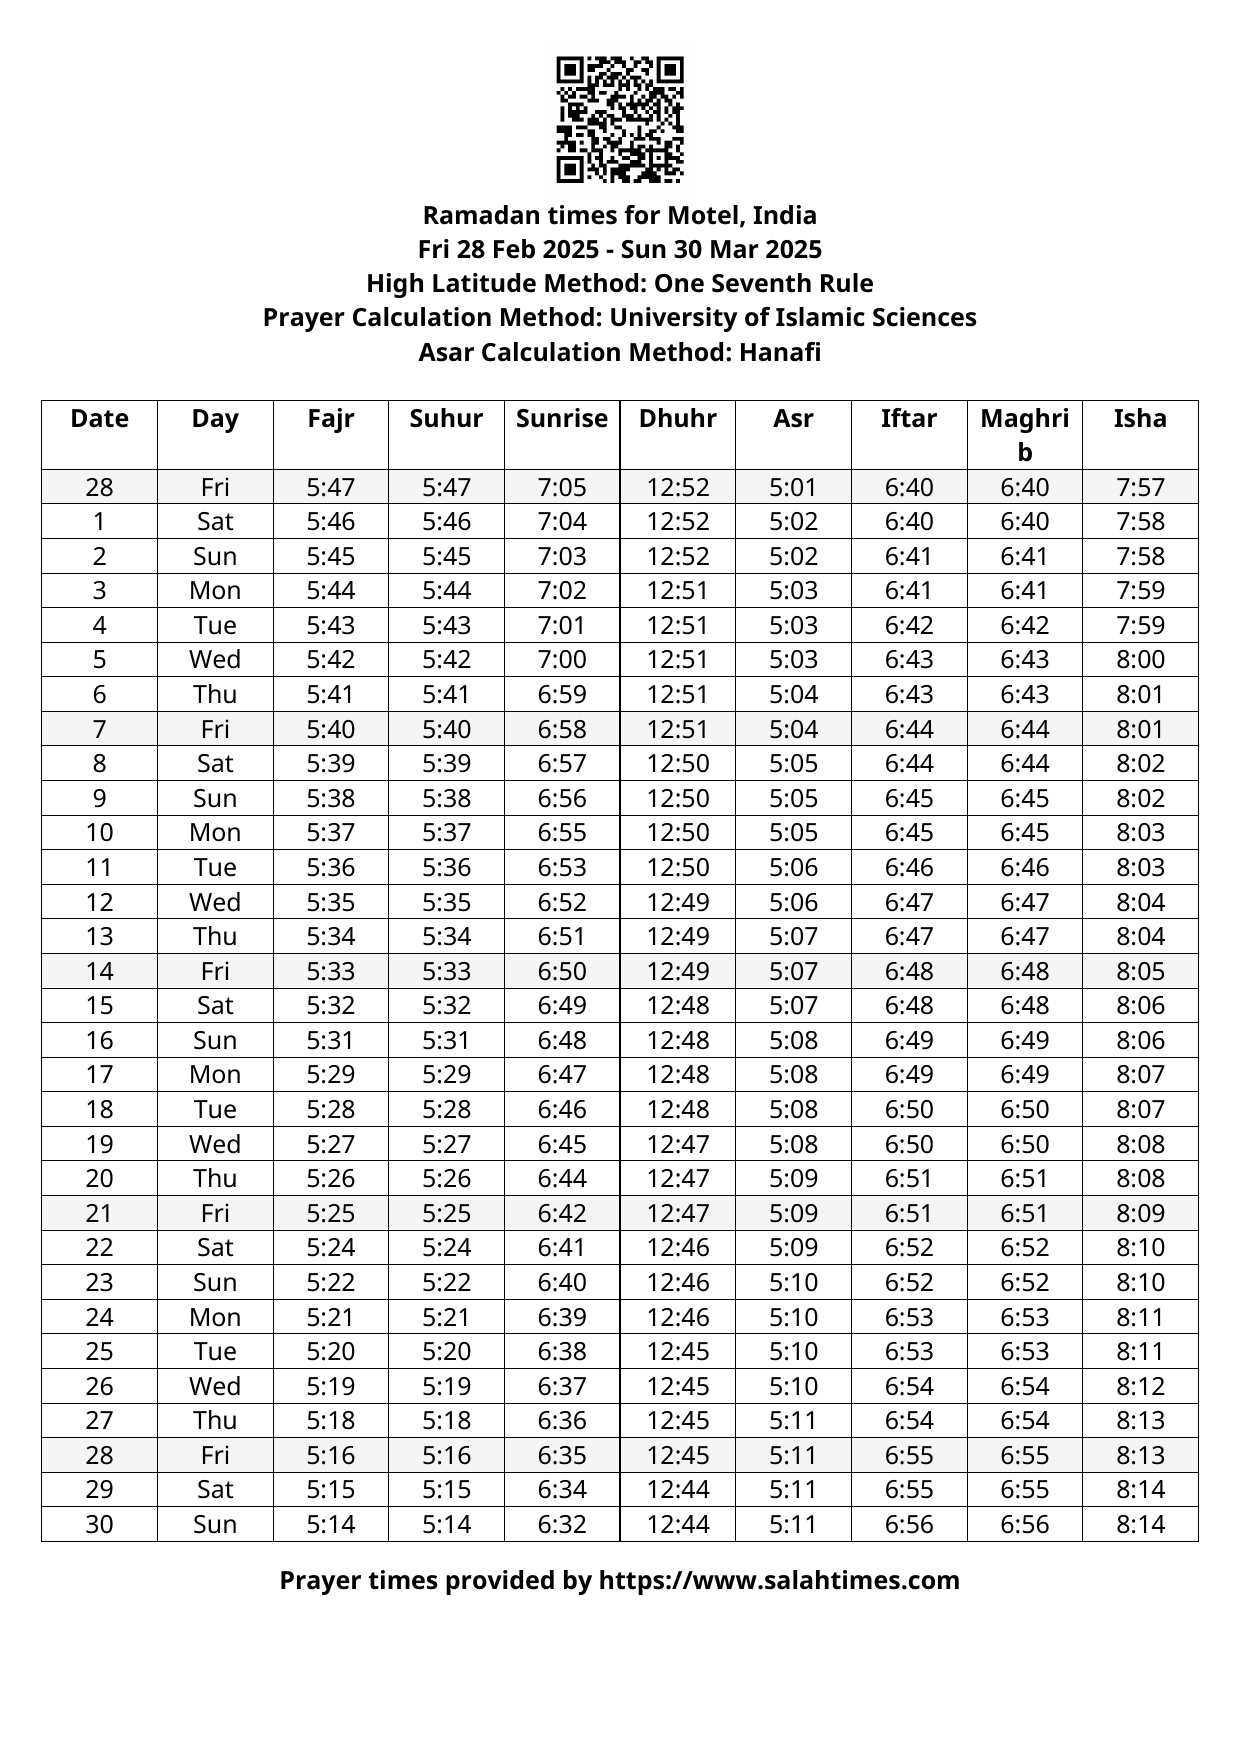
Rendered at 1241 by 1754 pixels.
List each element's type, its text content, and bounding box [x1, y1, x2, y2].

table_cell 30 [42, 1507, 157, 1541]
table_cell 5:25 [274, 1196, 388, 1229]
table_cell 7:01 [505, 608, 619, 642]
table_cell 5:36 [274, 850, 388, 884]
table_cell 16 [42, 1023, 157, 1057]
table_cell 21 [42, 1196, 157, 1229]
table_cell 6:46 [968, 850, 1082, 884]
table_cell 5:45 [389, 539, 504, 572]
table_cell 6:40 [968, 504, 1082, 538]
table_cell 7 [42, 712, 157, 745]
table_cell Sun [158, 1507, 273, 1541]
table_cell 5:24 [389, 1231, 504, 1264]
table_cell 6:48 [968, 989, 1082, 1022]
table_cell 6:58 [505, 712, 619, 745]
table_header Asr [736, 401, 851, 469]
table_cell 6:55 [968, 1438, 1082, 1472]
table_cell 5:44 [274, 574, 388, 607]
table_cell 5:31 [274, 1023, 388, 1057]
table_cell 6:45 [968, 781, 1082, 814]
text Fri 28 Feb 2025 - Sun 30 Mar 2025 [42, 232, 1198, 266]
table_cell Mon [158, 1058, 273, 1091]
table_cell 8:06 [1083, 1023, 1198, 1057]
table_cell 8:14 [1083, 1473, 1198, 1506]
table_cell 5:07 [736, 954, 851, 987]
table_cell 6:49 [505, 989, 619, 1022]
table_cell 5:34 [274, 919, 388, 953]
table_cell 6:42 [852, 608, 967, 642]
table_cell Tue [158, 1092, 273, 1126]
table_cell 5:32 [389, 989, 504, 1022]
table_cell 5:11 [736, 1473, 851, 1506]
table_cell 7:58 [1083, 539, 1198, 572]
table_cell 7:57 [1083, 470, 1198, 503]
table_cell 6:52 [968, 1231, 1082, 1264]
table_cell 5:05 [736, 781, 851, 814]
table_cell 20 [42, 1161, 157, 1195]
table_cell 5:26 [389, 1161, 504, 1195]
table_cell 6:55 [852, 1438, 967, 1472]
table_cell 5:11 [736, 1404, 851, 1437]
table_cell 7:59 [1083, 608, 1198, 642]
table_cell 5:32 [274, 989, 388, 1022]
table_cell 12:45 [621, 1334, 735, 1368]
table_header Iftar [852, 401, 967, 469]
table_cell 5:24 [274, 1231, 388, 1264]
table_header Dhuhr [621, 401, 735, 469]
table_cell 8:04 [1083, 919, 1198, 953]
table_cell 6:48 [968, 954, 1082, 987]
table_cell 11 [42, 850, 157, 884]
table_cell Mon [158, 816, 273, 849]
table_cell 5:39 [389, 746, 504, 780]
table_cell 12:49 [621, 885, 735, 918]
table_header Sunrise [505, 401, 619, 469]
table_cell Mon [158, 574, 273, 607]
table_cell 8:08 [1083, 1161, 1198, 1195]
table_cell 6:48 [852, 954, 967, 987]
table_cell 5:43 [274, 608, 388, 642]
table_cell 6:44 [505, 1161, 619, 1195]
table_cell 5:07 [736, 989, 851, 1022]
table_cell 5:40 [389, 712, 504, 745]
table_cell 5:04 [736, 712, 851, 745]
table_cell Sat [158, 746, 273, 780]
table_cell 3 [42, 574, 157, 607]
table_cell 6:59 [505, 677, 619, 711]
table_cell 6:44 [968, 746, 1082, 780]
table_header Isha [1083, 401, 1198, 469]
table_header Day [158, 401, 273, 469]
table_cell 6:41 [968, 539, 1082, 572]
table_cell 6:40 [852, 470, 967, 503]
table_cell 5:03 [736, 574, 851, 607]
table_cell 5:22 [389, 1265, 504, 1299]
table_cell 5:37 [389, 816, 504, 849]
table_cell 10 [42, 816, 157, 849]
table_cell 5:05 [736, 746, 851, 780]
table_cell 5:15 [274, 1473, 388, 1506]
text High Latitude Method: One Seventh Rule [42, 266, 1198, 300]
table_cell 5:46 [389, 504, 504, 538]
table_cell 5:39 [274, 746, 388, 780]
table_cell 6:43 [852, 643, 967, 676]
picture [542, 41, 699, 198]
table_cell 6:47 [968, 885, 1082, 918]
table_cell Fri [158, 470, 273, 503]
table_cell 6:47 [505, 1058, 619, 1091]
table_cell 6:56 [505, 781, 619, 814]
table_cell 8:02 [1083, 746, 1198, 780]
table_cell 6:49 [968, 1023, 1082, 1057]
table_cell 6:39 [505, 1300, 619, 1333]
table_cell 6:56 [852, 1507, 967, 1541]
table_cell Tue [158, 1334, 273, 1368]
table_cell 6:57 [505, 746, 619, 780]
table_cell 5:19 [389, 1369, 504, 1402]
table_cell 8:06 [1083, 989, 1198, 1022]
table_cell 6:49 [852, 1023, 967, 1057]
table_cell 5:08 [736, 1023, 851, 1057]
table_cell 6:53 [505, 850, 619, 884]
table_cell 5:10 [736, 1334, 851, 1368]
table_cell 6:41 [852, 539, 967, 572]
table_cell 6:49 [852, 1058, 967, 1091]
table_cell Fri [158, 954, 273, 987]
table_cell 8:12 [1083, 1369, 1198, 1402]
table_cell 6:42 [968, 608, 1082, 642]
table_cell 5:47 [274, 470, 388, 503]
table_cell 13 [42, 919, 157, 953]
table_cell 8:01 [1083, 677, 1198, 711]
table_cell 6:32 [505, 1507, 619, 1541]
text Prayer Calculation Method: University of Islamic Sciences [42, 300, 1198, 334]
table_cell 6:54 [968, 1404, 1082, 1437]
table_cell 12:50 [621, 746, 735, 780]
table_cell 6:43 [968, 643, 1082, 676]
table_cell 6:47 [968, 919, 1082, 953]
table_cell 12:49 [621, 954, 735, 987]
table_cell 12:49 [621, 919, 735, 953]
table_cell 6:46 [852, 850, 967, 884]
table_cell 5:46 [274, 504, 388, 538]
table_cell 6:51 [968, 1196, 1082, 1229]
table_cell 12:47 [621, 1161, 735, 1195]
table_cell 5:35 [389, 885, 504, 918]
table_cell 5:09 [736, 1196, 851, 1229]
table_cell 6:41 [505, 1231, 619, 1264]
table_cell 5:14 [389, 1507, 504, 1541]
table_cell 7:04 [505, 504, 619, 538]
table_cell 9 [42, 781, 157, 814]
table_cell 6:50 [852, 1092, 967, 1126]
table_cell 12:48 [621, 1023, 735, 1057]
table_cell 5:04 [736, 677, 851, 711]
table_cell 5:03 [736, 643, 851, 676]
text Asar Calculation Method: Hanafi [42, 334, 1198, 368]
table_cell 5:41 [274, 677, 388, 711]
table_cell 6:46 [505, 1092, 619, 1126]
table_cell 25 [42, 1334, 157, 1368]
table_cell 6:53 [852, 1300, 967, 1333]
table_cell 12:48 [621, 1058, 735, 1091]
table_cell 6:52 [852, 1231, 967, 1264]
table_cell Sat [158, 504, 273, 538]
table_cell 6:55 [852, 1473, 967, 1506]
table_cell 6:55 [968, 1473, 1082, 1506]
table_cell 8:02 [1083, 781, 1198, 814]
table_cell 5:28 [389, 1092, 504, 1126]
table_cell 5:08 [736, 1127, 851, 1160]
table_header Date [42, 401, 157, 469]
table_cell 7:02 [505, 574, 619, 607]
table_cell 8:09 [1083, 1196, 1198, 1229]
table_cell 5:14 [274, 1507, 388, 1541]
table_cell 8:08 [1083, 1127, 1198, 1160]
table_cell 5:09 [736, 1161, 851, 1195]
table_cell 12:51 [621, 643, 735, 676]
table_cell 5:36 [389, 850, 504, 884]
table_cell 12:52 [621, 539, 735, 572]
table_cell Sun [158, 1265, 273, 1299]
table_cell Thu [158, 677, 273, 711]
table_cell 5:10 [736, 1265, 851, 1299]
table_cell 12:50 [621, 816, 735, 849]
table_cell 5:29 [274, 1058, 388, 1091]
table_cell 26 [42, 1369, 157, 1402]
table_cell 5:11 [736, 1507, 851, 1541]
table_cell 27 [42, 1404, 157, 1437]
table_cell Wed [158, 1127, 273, 1160]
table_cell 28 [42, 470, 157, 503]
table_cell Fri [158, 1196, 273, 1229]
table_cell 8:11 [1083, 1300, 1198, 1333]
table_cell 6:40 [852, 504, 967, 538]
table_cell 12:51 [621, 677, 735, 711]
table_cell 8:04 [1083, 885, 1198, 918]
table_cell 5:01 [736, 470, 851, 503]
table_cell 5:18 [274, 1404, 388, 1437]
table_cell 6:50 [505, 954, 619, 987]
table_cell 5:35 [274, 885, 388, 918]
table_cell 5:02 [736, 539, 851, 572]
table_cell 6:44 [852, 712, 967, 745]
table_cell 6:49 [968, 1058, 1082, 1091]
table_cell 5:38 [389, 781, 504, 814]
table_cell 8:13 [1083, 1404, 1198, 1437]
table_cell 5:28 [274, 1092, 388, 1126]
table_cell 6:50 [968, 1092, 1082, 1126]
table_cell 5:33 [274, 954, 388, 987]
table_cell 6:50 [968, 1127, 1082, 1160]
table_cell 6:47 [852, 919, 967, 953]
table_cell 5:02 [736, 504, 851, 538]
table_cell 5:05 [736, 816, 851, 849]
table_cell Mon [158, 1300, 273, 1333]
table_cell 8:11 [1083, 1334, 1198, 1368]
table_cell 5:29 [389, 1058, 504, 1091]
table_cell 6 [42, 677, 157, 711]
table_cell 6:37 [505, 1369, 619, 1402]
table_cell 5:21 [274, 1300, 388, 1333]
table_cell 24 [42, 1300, 157, 1333]
table_cell 17 [42, 1058, 157, 1091]
table_cell 6:45 [968, 816, 1082, 849]
table_cell 19 [42, 1127, 157, 1160]
table_cell 6:51 [968, 1161, 1082, 1195]
table_cell Sat [158, 1473, 273, 1506]
table_cell 12:44 [621, 1473, 735, 1506]
table_cell 5:20 [389, 1334, 504, 1368]
table_cell 5:47 [389, 470, 504, 503]
table_cell 6:52 [505, 885, 619, 918]
table_cell 6:53 [852, 1334, 967, 1368]
table_cell Thu [158, 919, 273, 953]
table_cell 6:54 [968, 1369, 1082, 1402]
table_cell 29 [42, 1473, 157, 1506]
table_cell 6:54 [852, 1369, 967, 1402]
table_cell 5:40 [274, 712, 388, 745]
table_cell 12 [42, 885, 157, 918]
table_cell 5:42 [389, 643, 504, 676]
table_cell 5:06 [736, 885, 851, 918]
table_cell 12:52 [621, 470, 735, 503]
table_cell 6:41 [968, 574, 1082, 607]
table_cell 6:47 [852, 885, 967, 918]
table_cell Sun [158, 1023, 273, 1057]
table_cell 5:11 [736, 1438, 851, 1472]
table_cell 7:03 [505, 539, 619, 572]
table_cell 6:45 [505, 1127, 619, 1160]
table_cell 8:10 [1083, 1265, 1198, 1299]
table_cell Tue [158, 608, 273, 642]
table_cell Tue [158, 850, 273, 884]
table_cell Sun [158, 539, 273, 572]
table_cell 5:10 [736, 1300, 851, 1333]
table_cell 6:52 [852, 1265, 967, 1299]
table_cell Fri [158, 1438, 273, 1472]
table_cell 8:10 [1083, 1231, 1198, 1264]
table_cell 5:43 [389, 608, 504, 642]
table_cell 6:34 [505, 1473, 619, 1506]
table_cell 12:46 [621, 1300, 735, 1333]
table_cell 6:48 [852, 989, 967, 1022]
table_cell 7:58 [1083, 504, 1198, 538]
table_cell 12:46 [621, 1265, 735, 1299]
table_cell 22 [42, 1231, 157, 1264]
table_cell 12:48 [621, 1092, 735, 1126]
table_cell 12:47 [621, 1127, 735, 1160]
table_cell 8:07 [1083, 1092, 1198, 1126]
table_cell 8:14 [1083, 1507, 1198, 1541]
table_cell 5:37 [274, 816, 388, 849]
table_cell 5:26 [274, 1161, 388, 1195]
table_cell 5:45 [274, 539, 388, 572]
table_cell 6:55 [505, 816, 619, 849]
table_cell 5:06 [736, 850, 851, 884]
table_cell 5:44 [389, 574, 504, 607]
text Ramadan times for Motel, India [42, 198, 1198, 232]
table_cell 7:59 [1083, 574, 1198, 607]
table_cell 6:40 [505, 1265, 619, 1299]
table_cell 12:52 [621, 504, 735, 538]
table_cell 5:27 [274, 1127, 388, 1160]
table_cell 5:31 [389, 1023, 504, 1057]
table_cell 8 [42, 746, 157, 780]
table_cell 6:54 [852, 1404, 967, 1437]
table_cell 12:51 [621, 608, 735, 642]
table_cell Wed [158, 885, 273, 918]
table_cell 6:48 [505, 1023, 619, 1057]
table_cell 5:42 [274, 643, 388, 676]
text Prayer times provided by https://www.salahtimes.com [42, 1563, 1198, 1597]
table_cell 6:42 [505, 1196, 619, 1229]
table_cell 12:45 [621, 1438, 735, 1472]
table_cell 5:38 [274, 781, 388, 814]
table_cell 5:18 [389, 1404, 504, 1437]
table_cell Fri [158, 712, 273, 745]
table_cell 28 [42, 1438, 157, 1472]
table_cell 6:43 [852, 677, 967, 711]
table_cell 12:48 [621, 989, 735, 1022]
table_cell 5:19 [274, 1369, 388, 1402]
table_cell 18 [42, 1092, 157, 1126]
table_cell 12:47 [621, 1196, 735, 1229]
table_cell 12:50 [621, 850, 735, 884]
table_cell 8:03 [1083, 850, 1198, 884]
table_cell 5:10 [736, 1369, 851, 1402]
table_cell 5:33 [389, 954, 504, 987]
table_cell 1 [42, 504, 157, 538]
table_cell Thu [158, 1404, 273, 1437]
table_header Fajr [274, 401, 388, 469]
table_cell Thu [158, 1161, 273, 1195]
table_cell 6:51 [505, 919, 619, 953]
table_cell 5:09 [736, 1231, 851, 1264]
table_cell 5:16 [274, 1438, 388, 1472]
table_header Maghrib [968, 401, 1082, 469]
table_cell 5:27 [389, 1127, 504, 1160]
table_cell 7:05 [505, 470, 619, 503]
table_cell Sun [158, 781, 273, 814]
table_cell 6:51 [852, 1196, 967, 1229]
table_cell 6:40 [968, 470, 1082, 503]
table_cell 5:25 [389, 1196, 504, 1229]
table_cell 6:51 [852, 1161, 967, 1195]
table_cell 6:44 [852, 746, 967, 780]
table_cell 8:01 [1083, 712, 1198, 745]
table_cell 5:41 [389, 677, 504, 711]
table_cell 12:46 [621, 1231, 735, 1264]
table_cell 6:35 [505, 1438, 619, 1472]
table_cell 5:15 [389, 1473, 504, 1506]
table_cell 12:50 [621, 781, 735, 814]
table_cell 15 [42, 989, 157, 1022]
table_cell 6:43 [968, 677, 1082, 711]
table_cell 5:16 [389, 1438, 504, 1472]
table_cell 8:03 [1083, 816, 1198, 849]
table_cell 6:44 [968, 712, 1082, 745]
table_cell 6:53 [968, 1300, 1082, 1333]
table_cell 2 [42, 539, 157, 572]
table_cell Wed [158, 1369, 273, 1402]
table_cell 12:51 [621, 574, 735, 607]
table_cell 6:36 [505, 1404, 619, 1437]
table_cell 8:13 [1083, 1438, 1198, 1472]
table_cell Wed [158, 643, 273, 676]
table_cell 6:56 [968, 1507, 1082, 1541]
table_cell 7:00 [505, 643, 619, 676]
table_cell 8:05 [1083, 954, 1198, 987]
table_header Suhur [389, 401, 504, 469]
table_cell Sat [158, 1231, 273, 1264]
table_cell 6:45 [852, 816, 967, 849]
table_cell 14 [42, 954, 157, 987]
table_cell 8:07 [1083, 1058, 1198, 1091]
table_cell 5:22 [274, 1265, 388, 1299]
table_cell 5:34 [389, 919, 504, 953]
table_cell 12:44 [621, 1507, 735, 1541]
table_cell 5:03 [736, 608, 851, 642]
table_cell 6:41 [852, 574, 967, 607]
table_cell 5:08 [736, 1092, 851, 1126]
table_cell 4 [42, 608, 157, 642]
table_cell 6:52 [968, 1265, 1082, 1299]
table_cell Sat [158, 989, 273, 1022]
table_cell 8:00 [1083, 643, 1198, 676]
table_cell 23 [42, 1265, 157, 1299]
table_cell 6:45 [852, 781, 967, 814]
table_cell 6:38 [505, 1334, 619, 1368]
table_cell 6:50 [852, 1127, 967, 1160]
table_cell 5:08 [736, 1058, 851, 1091]
table_cell 12:45 [621, 1404, 735, 1437]
table_cell 12:45 [621, 1369, 735, 1402]
table_cell 12:51 [621, 712, 735, 745]
table_cell 5 [42, 643, 157, 676]
table_cell 5:21 [389, 1300, 504, 1333]
table_cell 6:53 [968, 1334, 1082, 1368]
table_cell 5:20 [274, 1334, 388, 1368]
table_cell 5:07 [736, 919, 851, 953]
